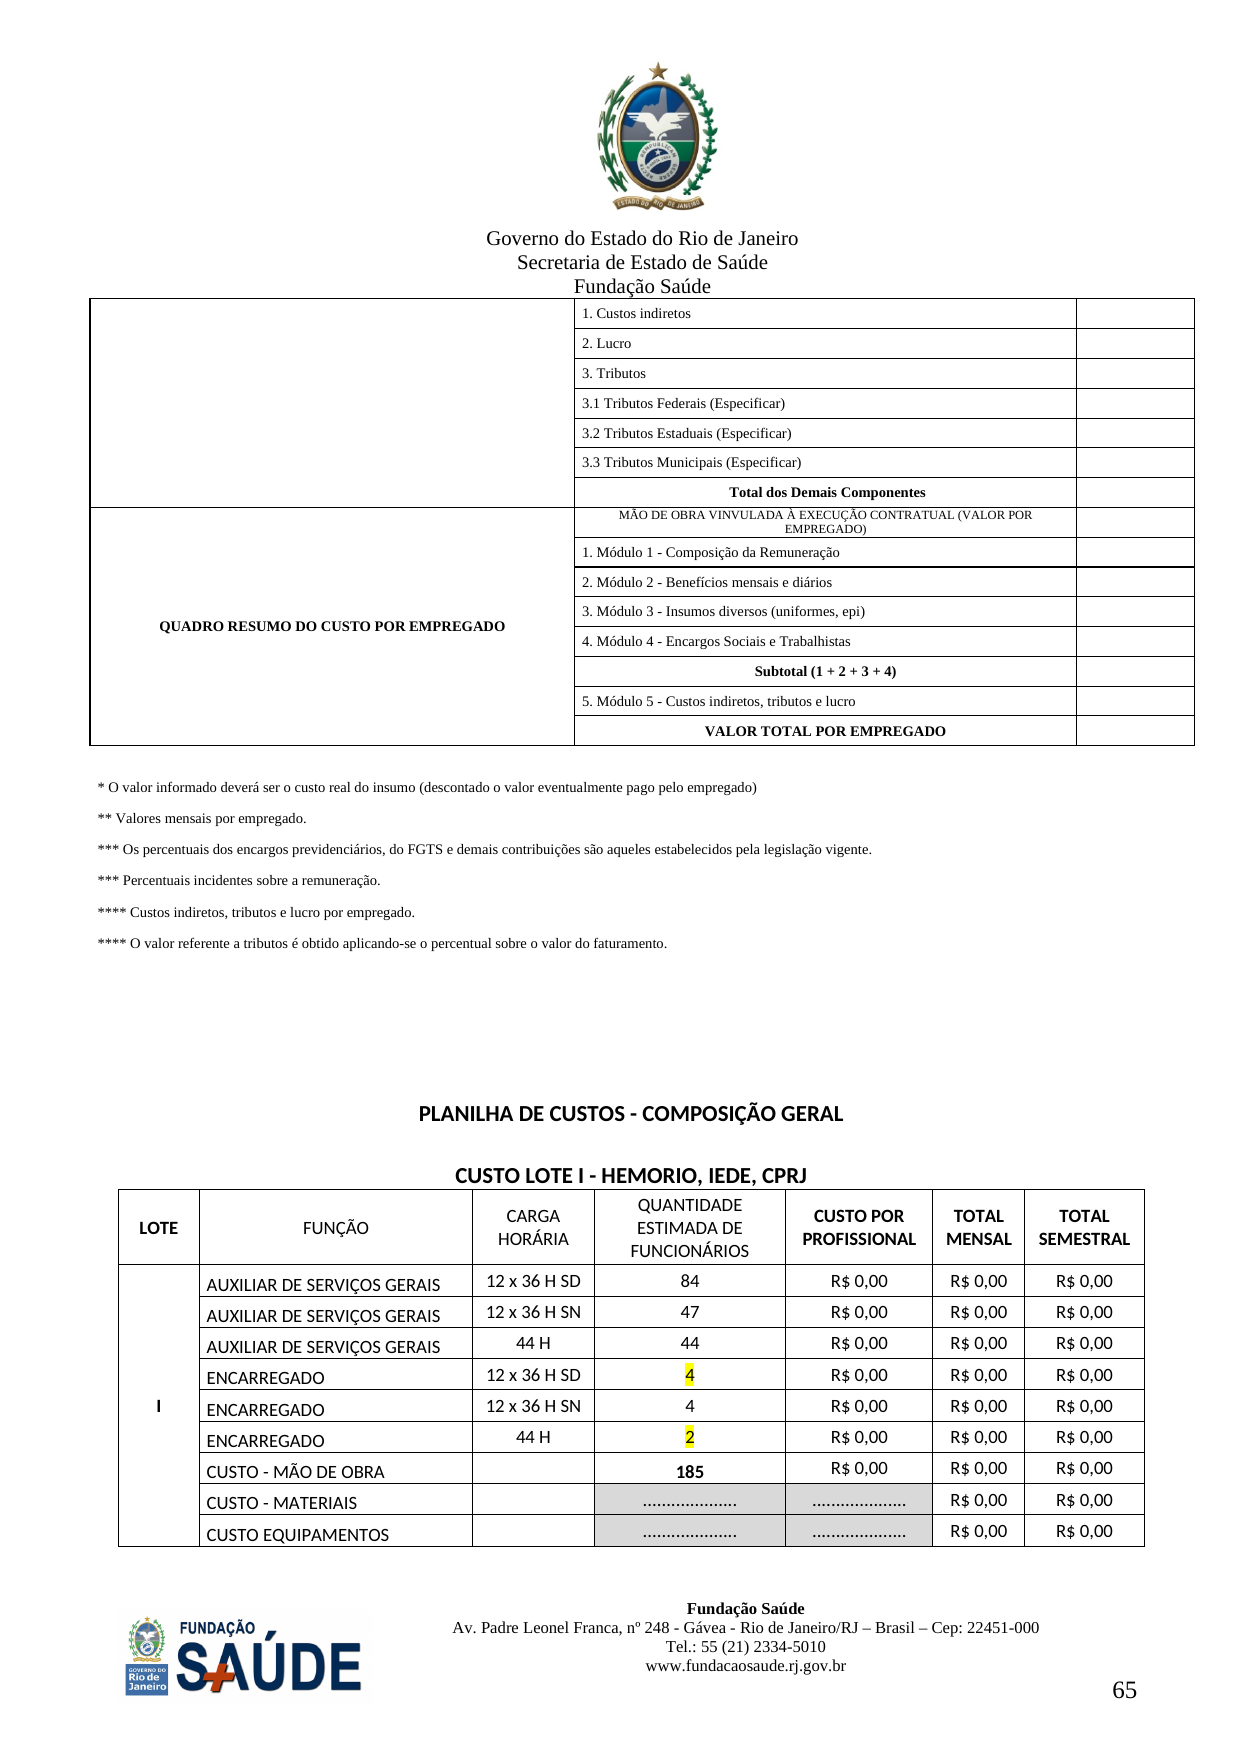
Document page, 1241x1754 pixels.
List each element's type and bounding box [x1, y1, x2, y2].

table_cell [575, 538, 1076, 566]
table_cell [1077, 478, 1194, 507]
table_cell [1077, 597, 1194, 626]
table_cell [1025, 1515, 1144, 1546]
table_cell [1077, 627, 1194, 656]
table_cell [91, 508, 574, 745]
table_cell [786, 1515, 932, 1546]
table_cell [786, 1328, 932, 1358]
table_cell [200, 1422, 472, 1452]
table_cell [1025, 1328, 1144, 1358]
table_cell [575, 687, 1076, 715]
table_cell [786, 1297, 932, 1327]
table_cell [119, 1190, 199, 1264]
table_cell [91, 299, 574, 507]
picture [582, 58, 738, 212]
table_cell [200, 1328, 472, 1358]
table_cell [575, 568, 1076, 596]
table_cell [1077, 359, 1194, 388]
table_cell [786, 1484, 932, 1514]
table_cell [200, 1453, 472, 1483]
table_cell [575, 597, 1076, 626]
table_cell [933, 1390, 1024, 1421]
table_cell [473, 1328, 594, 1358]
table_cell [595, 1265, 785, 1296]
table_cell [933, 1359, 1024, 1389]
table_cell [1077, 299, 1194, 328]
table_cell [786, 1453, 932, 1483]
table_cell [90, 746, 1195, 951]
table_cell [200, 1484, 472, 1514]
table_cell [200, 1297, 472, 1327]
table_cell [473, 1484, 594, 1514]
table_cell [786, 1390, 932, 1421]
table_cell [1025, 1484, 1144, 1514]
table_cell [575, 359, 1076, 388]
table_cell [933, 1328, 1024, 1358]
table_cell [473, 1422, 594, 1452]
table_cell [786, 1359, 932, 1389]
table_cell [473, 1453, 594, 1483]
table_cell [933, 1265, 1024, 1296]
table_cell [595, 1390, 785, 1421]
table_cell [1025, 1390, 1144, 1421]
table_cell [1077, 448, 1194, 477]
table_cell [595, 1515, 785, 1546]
picture [117, 1609, 375, 1705]
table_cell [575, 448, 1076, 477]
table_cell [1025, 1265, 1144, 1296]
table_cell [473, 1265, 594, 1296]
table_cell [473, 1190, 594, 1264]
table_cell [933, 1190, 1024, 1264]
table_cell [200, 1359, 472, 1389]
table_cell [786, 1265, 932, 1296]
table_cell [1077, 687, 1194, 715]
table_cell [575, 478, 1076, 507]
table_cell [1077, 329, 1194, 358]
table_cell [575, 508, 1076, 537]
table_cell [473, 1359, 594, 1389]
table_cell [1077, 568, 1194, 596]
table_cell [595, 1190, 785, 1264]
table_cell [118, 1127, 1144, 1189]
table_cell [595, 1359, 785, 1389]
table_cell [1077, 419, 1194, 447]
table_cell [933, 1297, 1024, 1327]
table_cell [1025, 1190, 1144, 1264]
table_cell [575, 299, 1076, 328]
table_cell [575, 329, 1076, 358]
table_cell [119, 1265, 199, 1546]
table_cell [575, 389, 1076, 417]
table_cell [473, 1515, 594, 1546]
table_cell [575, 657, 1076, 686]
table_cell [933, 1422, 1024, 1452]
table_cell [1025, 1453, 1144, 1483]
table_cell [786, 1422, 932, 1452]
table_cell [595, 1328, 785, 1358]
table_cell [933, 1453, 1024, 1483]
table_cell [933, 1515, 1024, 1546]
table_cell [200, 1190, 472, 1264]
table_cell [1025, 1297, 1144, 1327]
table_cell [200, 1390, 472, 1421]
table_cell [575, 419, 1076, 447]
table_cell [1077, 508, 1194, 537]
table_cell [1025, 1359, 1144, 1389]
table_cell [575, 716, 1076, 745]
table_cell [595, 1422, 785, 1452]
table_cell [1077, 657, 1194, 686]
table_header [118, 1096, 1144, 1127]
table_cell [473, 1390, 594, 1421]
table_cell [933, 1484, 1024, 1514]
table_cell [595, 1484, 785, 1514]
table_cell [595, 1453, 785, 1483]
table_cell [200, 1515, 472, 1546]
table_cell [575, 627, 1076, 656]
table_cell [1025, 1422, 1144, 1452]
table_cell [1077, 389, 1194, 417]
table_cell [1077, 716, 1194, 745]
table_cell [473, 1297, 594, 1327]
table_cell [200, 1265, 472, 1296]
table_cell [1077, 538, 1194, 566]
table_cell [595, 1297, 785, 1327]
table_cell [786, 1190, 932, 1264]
